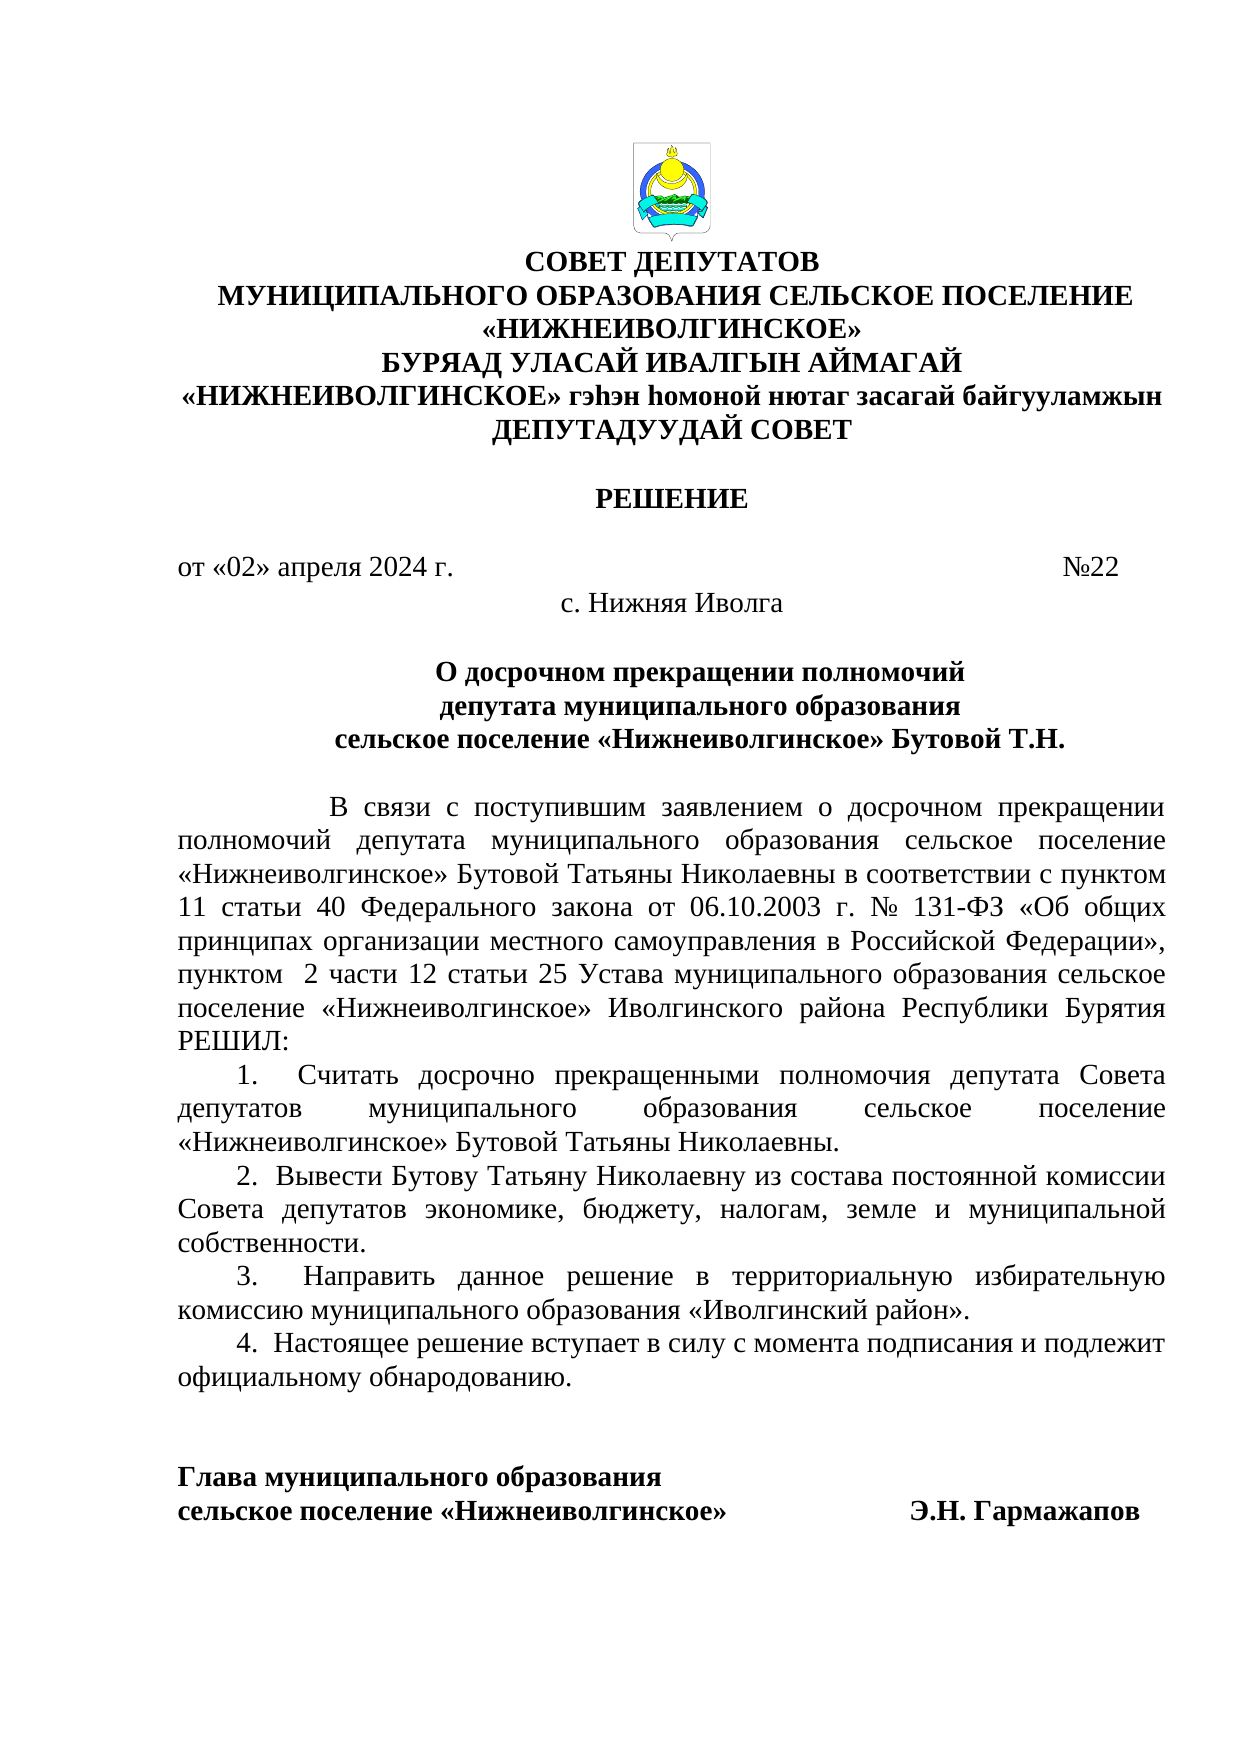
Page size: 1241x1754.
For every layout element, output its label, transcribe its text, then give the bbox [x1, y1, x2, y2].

text В связи с поступившим заявлением о досрочном прекращении полномочий депутата муниципального образования сельское поселение «Нижнеиволгинское» Бутовой Татьяны Николаевны в соответствии с пунктом 11 статьи 40 Федерального закона от 06.10.2003 г. № 131-ФЗ «Об общих принципах организации местного самоуправления в Российской Федерации», пунктом 2 части 12 статьи 25 Устава муниципального образования сельское поселение «Нижнеиволгинское» Иволгинского района Республики Бурятия РЕШИЛ: [177, 789, 1167, 1057]
text 1. Считать досрочно прекращенными полномочия депутата Совета депутатов муниципального образования сельское поселение «Нижнеиволгинское» Бутовой Татьяны Николаевны. [177, 1057, 1167, 1158]
text от «02» апреля 2024 г. №22 [177, 549, 1167, 582]
text 3. Направить данное решение в территориальную избирательную комиссию муниципального образования «Иволгинский район». [177, 1258, 1167, 1325]
text Глава муниципального образования [177, 1459, 1167, 1493]
text «НИЖНЕИВОЛГИНСКОЕ» гэhэн hомоной нютаг засагай байгууламжын ДЕПУТАДУУДАЙ СОВЕТ [177, 378, 1167, 446]
text сельское поселение «Нижнеиволгинское» Э.Н. Гармажапов [177, 1493, 1167, 1527]
text 4. Настоящее решение вступает в силу с момента подписания и подлежит официальному обнародованию. [177, 1325, 1167, 1392]
text БУРЯАД УЛАСАЙ ИВАЛГЫН АЙМАГАЙ [177, 345, 1167, 378]
text с. Нижняя Иволга [177, 585, 1167, 618]
text СОВЕТ ДЕПУТАТОВ [177, 244, 1167, 278]
text депутата муниципального образования [177, 688, 1167, 722]
text сельское поселение «Нижнеиволгинское» Бутовой Т.Н. [177, 722, 1167, 755]
text О досрочном прекращении полномочий [177, 654, 1167, 688]
text РЕШЕНИЕ [177, 482, 1167, 515]
text МУНИЦИПАЛЬНОГО ОБРАЗОВАНИЯ СЕЛЬСКОЕ ПОСЕЛЕНИЕ «НИЖНЕИВОЛГИНСКОЕ» [177, 278, 1167, 345]
text 2. Вывести Бутову Татьяну Николаевну из состава постоянной комиссии Совета депутатов экономике, бюджету, налогам, земле и муниципальной собственности. [177, 1158, 1167, 1258]
